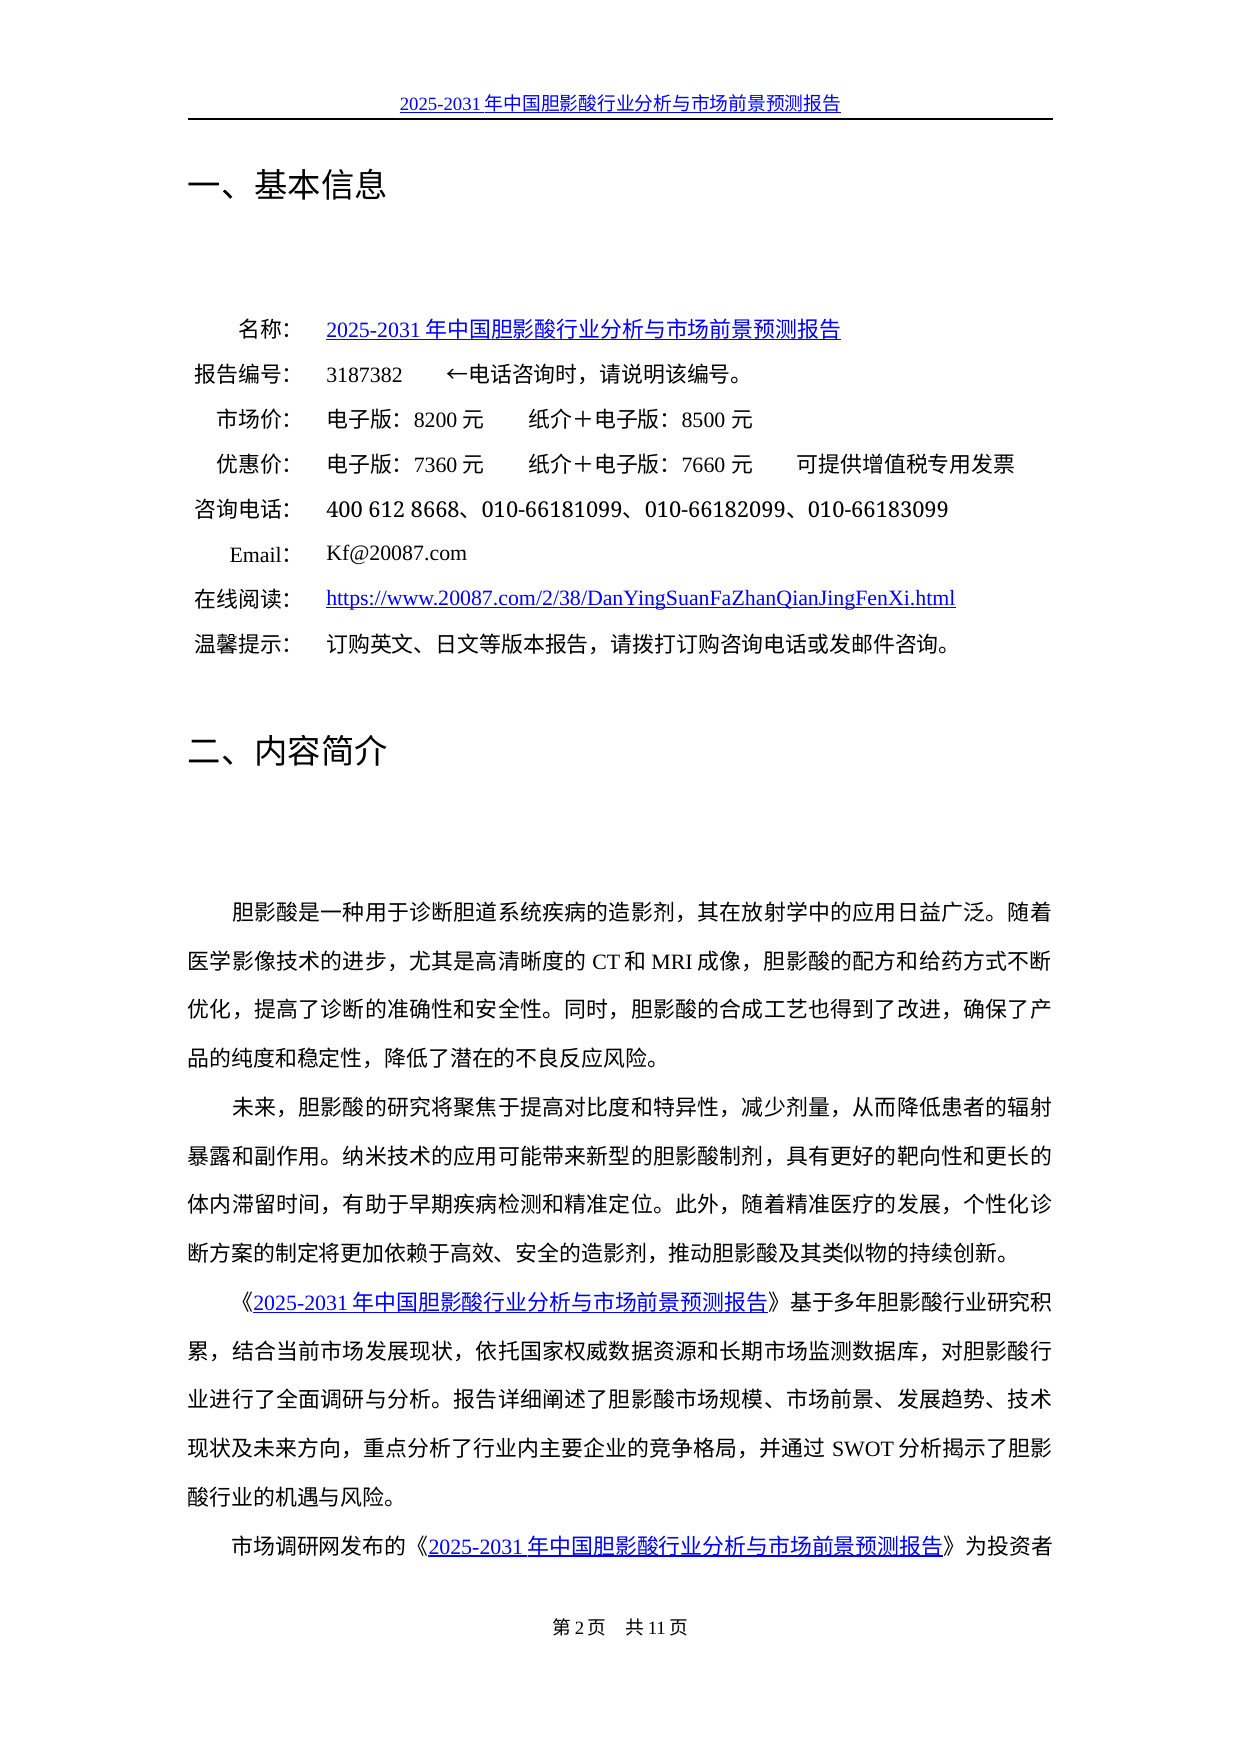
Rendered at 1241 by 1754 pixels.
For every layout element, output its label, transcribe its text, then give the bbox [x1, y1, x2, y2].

table_cell 电子版：8200 元 纸介＋电子版：8500 元 [315, 402, 1073, 447]
table_cell Email： [167, 537, 315, 582]
table_cell 报告编号： [167, 357, 315, 402]
table_cell [315, 582, 1073, 627]
title 一、基本信息 [187, 150, 1053, 215]
table_header 名称： [167, 312, 315, 357]
table_cell 市场价： [167, 402, 315, 447]
table_cell 优惠价： [167, 447, 315, 492]
table_cell 400 612 8668、010-66181099、010-66182099、010-66183099 [315, 492, 1073, 537]
table_cell 温馨提示： [167, 627, 315, 672]
table_cell 咨询电话： [167, 492, 315, 537]
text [187, 894, 1053, 1561]
table_header 2025-2031年中国胆影酸行业分析与市场前景预测报告 [315, 312, 1073, 357]
table_cell 订购英文、日文等版本报告，请拨打订购咨询电话或发邮件咨询。 [315, 627, 1073, 672]
title 二、内容简介 [187, 717, 1053, 782]
table_cell 3187382 ←电话咨询时，请说明该编号。 [315, 357, 1073, 402]
table_cell Kf@20087.com [315, 537, 1073, 582]
table_cell 在线阅读： [167, 582, 315, 627]
table_cell 电子版：7360 元 纸介＋电子版：7660 元 可提供增值税专用发票 [315, 447, 1073, 492]
